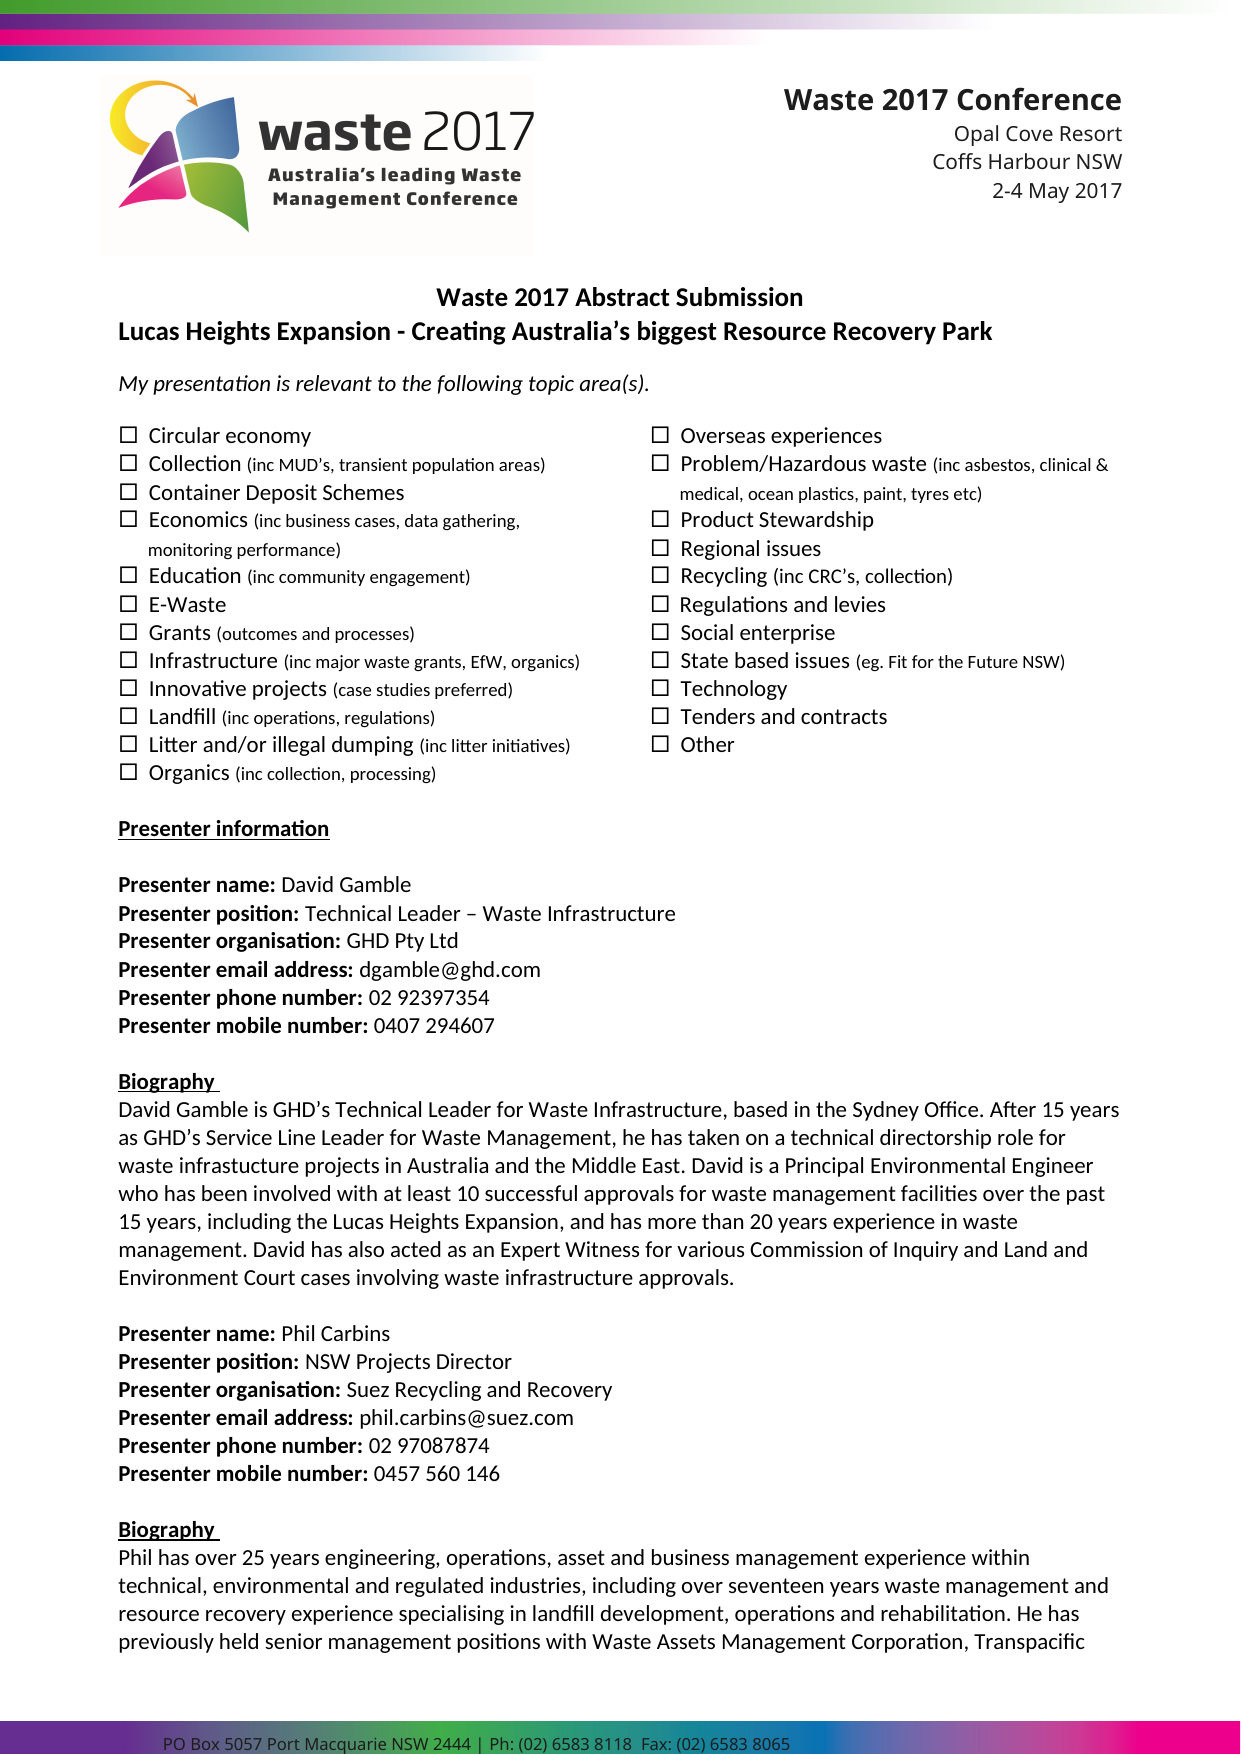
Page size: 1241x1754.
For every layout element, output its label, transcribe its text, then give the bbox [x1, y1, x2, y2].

text Infrastructure (inc major waste grants, EfW, organics) State based issues (eg. Fit for the Future NSW) [118, 646, 1122, 674]
picture [0, 1721, 1241, 1754]
text David Gamble is GHD’s Technical Leader for Waste Infrastructure, based in the Sydney Office. After 15 years as GHD’s Service Line Leader for Waste Management, he has taken on a technical directorship role for waste infrastucture projects in Australia and the Middle East. David is a Principal Environmental Engineer who has been involved with at least 10 successful approvals for waste management facilities over the past 15 years, including the Lucas Heights Expansion, and has more than 20 years experience in waste management. David has also acted as an Expert Witness for various Commission of Inquiry and Land and Environment Court cases involving waste infrastructure approvals. [118, 1095, 1122, 1291]
text Presenter name: Phil Carbins [118, 1319, 1122, 1347]
picture [0, 0, 1241, 61]
text Waste 2017 Abstract Submission [118, 281, 1122, 314]
text Container Deposit Schemes medical, ocean plastics, paint, tyres etc) [118, 478, 1122, 506]
text My presentation is relevant to the following topic area(s). [118, 369, 1122, 398]
text Presenter phone number: 02 97087874 [118, 1431, 1122, 1459]
text Presenter information [118, 814, 1122, 843]
text Presenter organisation: Suez Recycling and Recovery [118, 1375, 1122, 1403]
text Presenter name: David Gamble [118, 871, 1122, 899]
text Circular economy Overseas experiences [118, 422, 1122, 449]
text Presenter email address: dgamble@ghd.com [118, 955, 1122, 983]
text monitoring performance) Regional issues [148, 534, 1122, 562]
text Presenter mobile number: 0407 294607 [118, 1011, 1122, 1039]
text Education (inc community engagement) Recycling (inc CRC’s, collection) [118, 562, 1122, 590]
text Litter and/or illegal dumping (inc litter initiatives) Other Organics (inc collection, processing) [118, 730, 1122, 786]
text Collection (inc MUD’s, transient population areas) Problem/Hazardous waste (inc asbestos, clinical & [118, 449, 1122, 478]
text Grants (outcomes and processes) Social enterprise [118, 618, 1122, 646]
text Biography [118, 1067, 1122, 1095]
text Lucas Heights Expansion - Creating Australia’s biggest Resource Recovery Park [118, 314, 1122, 347]
text E-Waste Regulations and levies [118, 590, 1122, 618]
text Innovative projects (case studies preferred) Technology [118, 674, 1122, 702]
text Presenter phone number: 02 92397354 [118, 983, 1122, 1011]
text Economics (inc business cases, data gathering, Product Stewardship [118, 506, 1122, 534]
text Presenter organisation: GHD Pty Ltd [118, 927, 1122, 955]
text Presenter position: Technical Leader – Waste Infrastructure [118, 899, 1122, 927]
picture [100, 75, 534, 256]
text Presenter email address: phil.carbins@suez.com [118, 1403, 1122, 1431]
text Presenter mobile number: 0457 560 146 [118, 1459, 1122, 1487]
text Presenter position: NSW Projects Director [118, 1347, 1122, 1375]
text Biography [118, 1515, 1122, 1543]
text Landfill (inc operations, regulations) Tenders and contracts [118, 702, 1122, 730]
